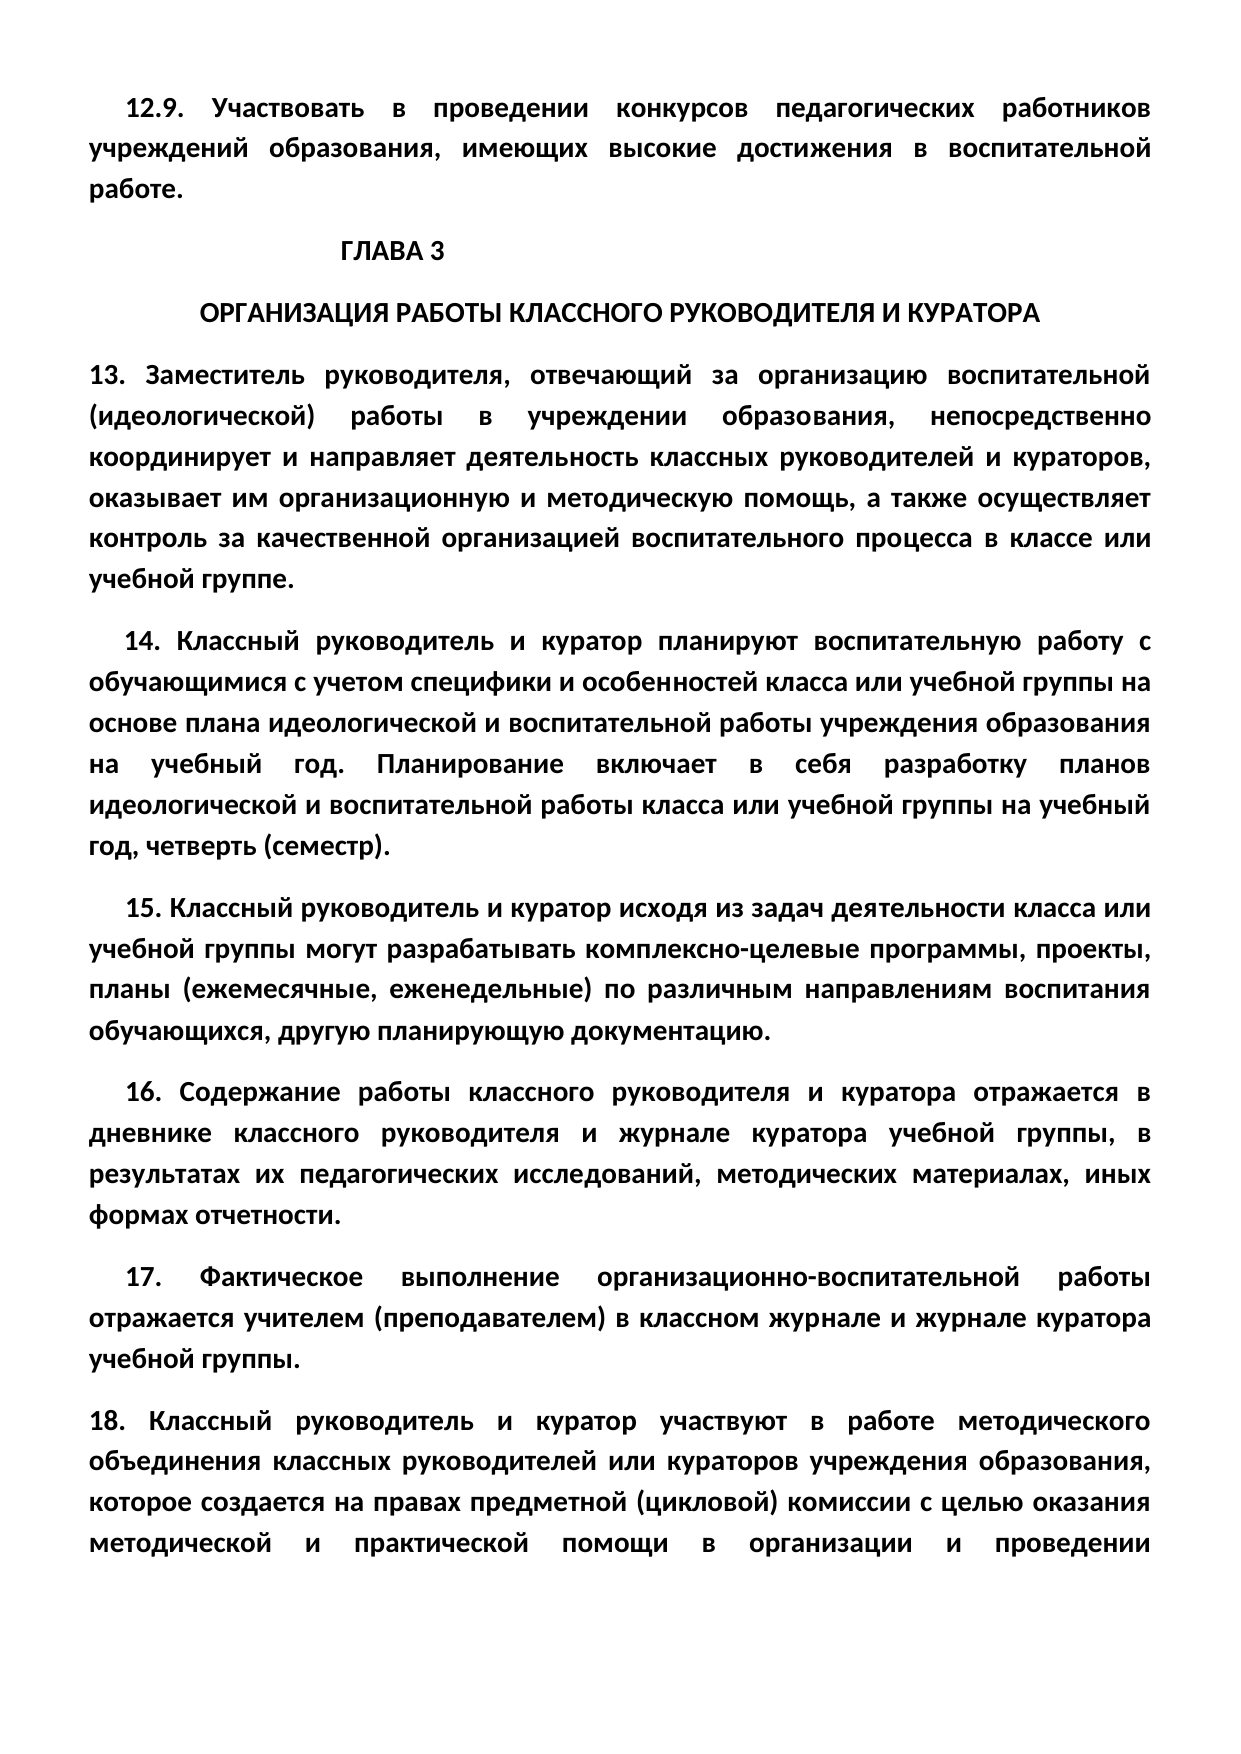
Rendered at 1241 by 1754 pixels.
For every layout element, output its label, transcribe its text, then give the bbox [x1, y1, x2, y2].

text 15. Классный руководитель и куратор исходя из задач деятельности класса или учебной группы могут разрабатывать комплексно-целевые программы, проекты, планы (ежемесячные, еженедельные) по различным направлениям воспитания обучающихся, другую планирующую документацию. [89, 889, 1152, 1047]
text 14. Классный руководитель и куратор планируют воспитательную работу с обучающимися с учетом специфики и особенностей класса или учебной группы на основе плана идеологической и воспитательной работы учреждения образования на учебный год. Планирование включает в себя разработку планов идеологической и воспитательной работы класса или учебной группы на учебный год, четверть (семестр). [89, 622, 1152, 863]
text ОРГАНИЗАЦИЯ РАБОТЫ КЛАССНОГО РУКОВОДИТЕЛЯ И КУРАТОРА [89, 294, 1152, 330]
text 12.9. Участвовать в проведении конкурсов педагогических работников учреждений образования, имеющих высокие достижения в воспитательной работе. [89, 89, 1152, 206]
text 13. Заместитель руководителя, отвечающий за организацию воспитательной (идеологической) работы в учреждении образования, непосредственно координирует и направляет деятельность классных руководителей и кураторов, оказывает им организационную и методическую помощь, а также осуществляет контроль за качественной организацией воспитательного процесса в классе или учебной группе. [89, 356, 1152, 596]
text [89, 1402, 1152, 1560]
text ГЛАВА 3 [89, 232, 1152, 268]
text 16. Содержание работы классного руководителя и куратора отражается в дневнике классного руководителя и журнале куратора учебной группы, в результатах их педагогических исследований, методических материалах, иных формах отчетности. [89, 1073, 1152, 1232]
text 17. Фактическое выполнение организационно-воспитательной работы отражается учителем (преподавателем) в классном журнале и журнале куратора учебной группы. [89, 1258, 1152, 1375]
